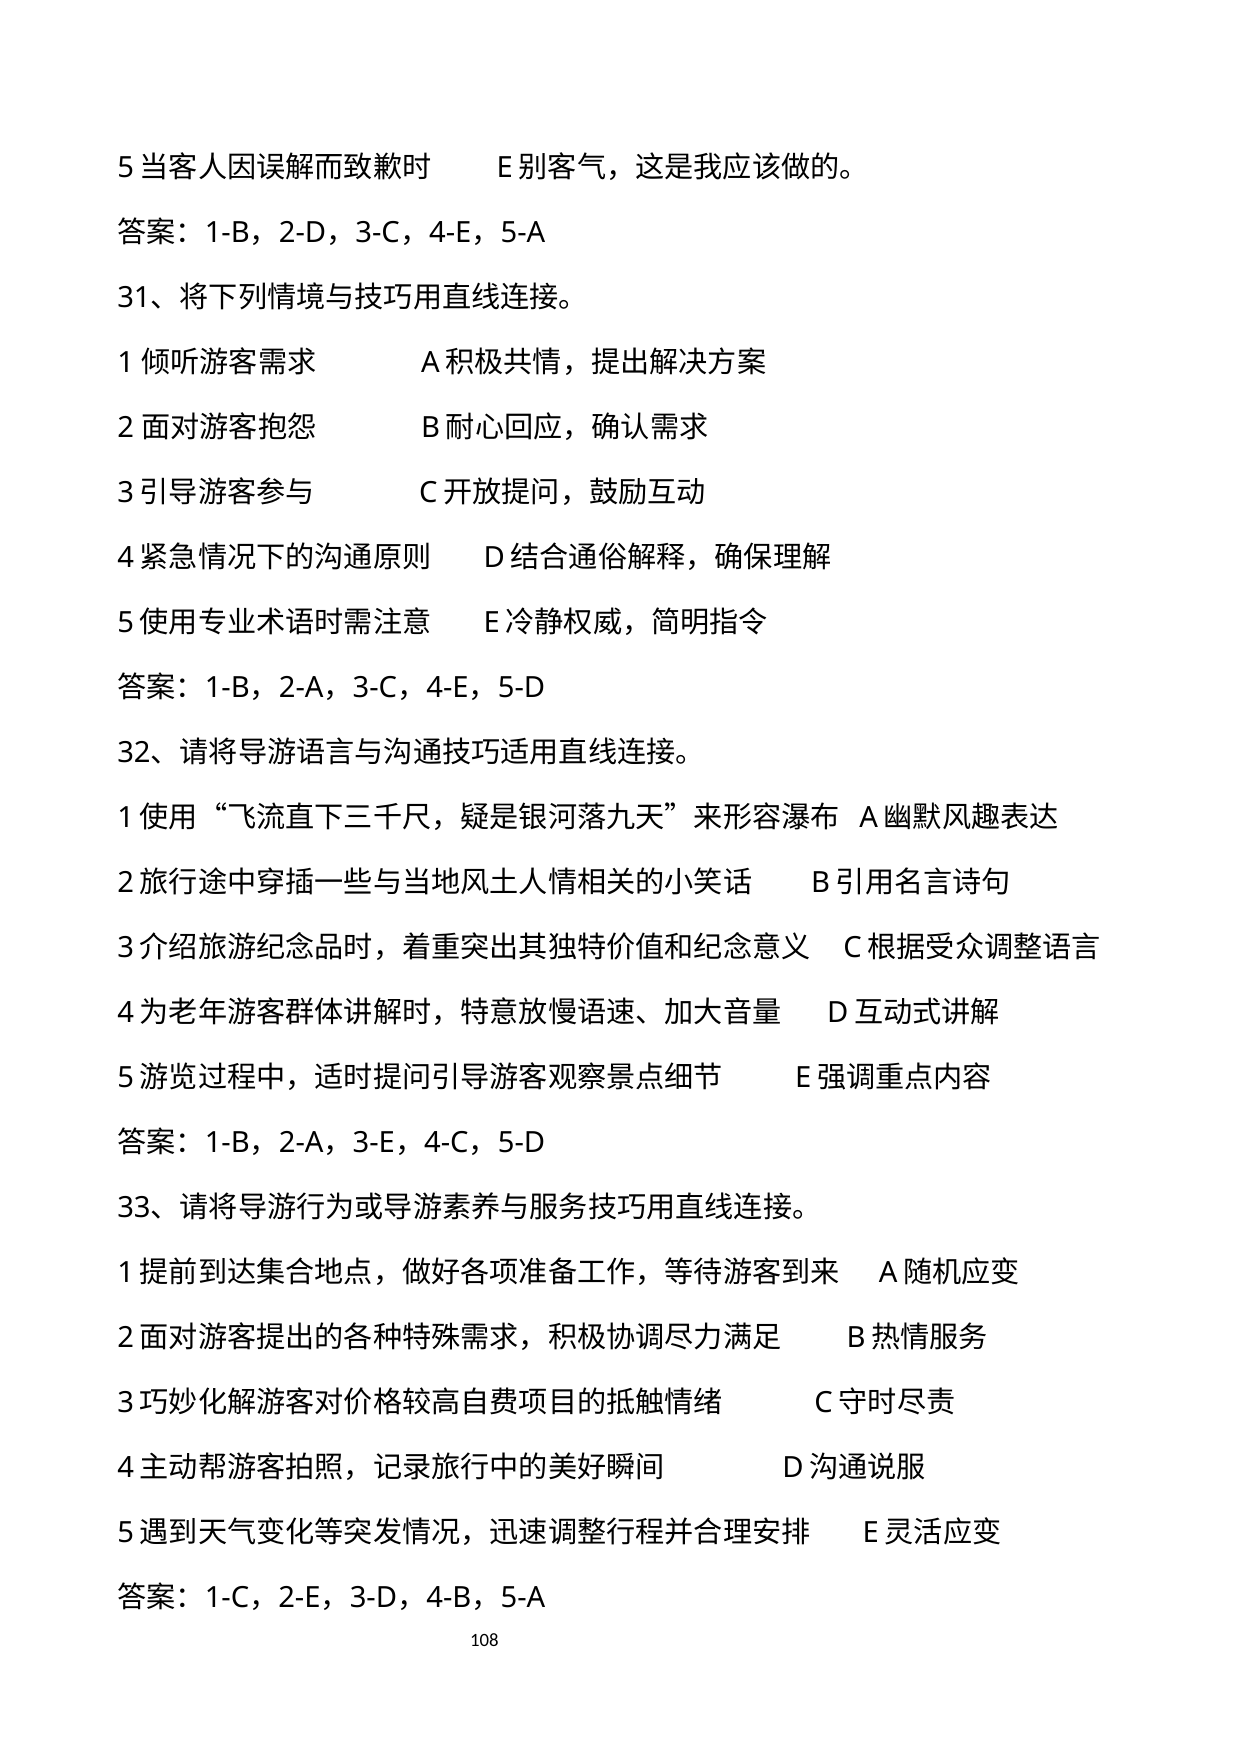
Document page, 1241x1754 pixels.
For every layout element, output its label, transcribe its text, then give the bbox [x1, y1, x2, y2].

text 4紧急情况下的沟通原则 D结合通俗解释，确保理解 [117, 522, 1123, 587]
text 33、请将导游行为或导游素养与服务技巧用直线连接。 [117, 1172, 1123, 1237]
text 2面对游客提出的各种特殊需求，积极协调尽力满足 B热情服务 [117, 1302, 1123, 1367]
text 2 面对游客抱怨 B耐心回应，确认需求 [117, 392, 1123, 457]
text 1提前到达集合地点，做好各项准备工作，等待游客到来 A随机应变 [117, 1237, 1123, 1302]
text 3介绍旅游纪念品时，着重突出其独特价值和纪念意义 C根据受众调整语言 [117, 912, 1123, 977]
text 5遇到天气变化等突发情况，迅速调整行程并合理安排 E灵活应变 [117, 1497, 1123, 1562]
text 答案：1-C，2-E，3-D，4-B，5-A [117, 1562, 1123, 1627]
text 1使用“飞流直下三千尺，疑是银河落九天”来形容瀑布 A幽默风趣表达 [117, 782, 1123, 847]
text 4为老年游客群体讲解时，特意放慢语速、加大音量 D互动式讲解 [117, 977, 1123, 1042]
text 答案：1-B，2-A，3-C，4-E，5-D [117, 652, 1123, 717]
text 3引导游客参与 C开放提问，鼓励互动 [117, 457, 1123, 522]
text 5当客人因误解而致歉时 E别客气，这是我应该做的。 [117, 132, 1123, 197]
text 5游览过程中，适时提问引导游客观察景点细节 E强调重点内容 [117, 1042, 1123, 1107]
text 答案：1-B，2-D，3-C，4-E，5-A [117, 197, 1123, 262]
text 答案：1-B，2-A，3-E，4-C，5-D [117, 1107, 1123, 1172]
text 32、请将导游语言与沟通技巧适用直线连接。 [117, 717, 1123, 782]
text 31、将下列情境与技巧用直线连接。 [117, 262, 1123, 327]
text 4主动帮游客拍照，记录旅行中的美好瞬间 D沟通说服 [117, 1432, 1123, 1497]
text 3巧妙化解游客对价格较高自费项目的抵触情绪 C守时尽责 [117, 1367, 1123, 1432]
text 2旅行途中穿插一些与当地风土人情相关的小笑话 B引用名言诗句 [117, 847, 1123, 912]
text 5使用专业术语时需注意 E冷静权威，简明指令 [117, 587, 1123, 652]
text 1 倾听游客需求 A积极共情，提出解决方案 [117, 327, 1123, 392]
